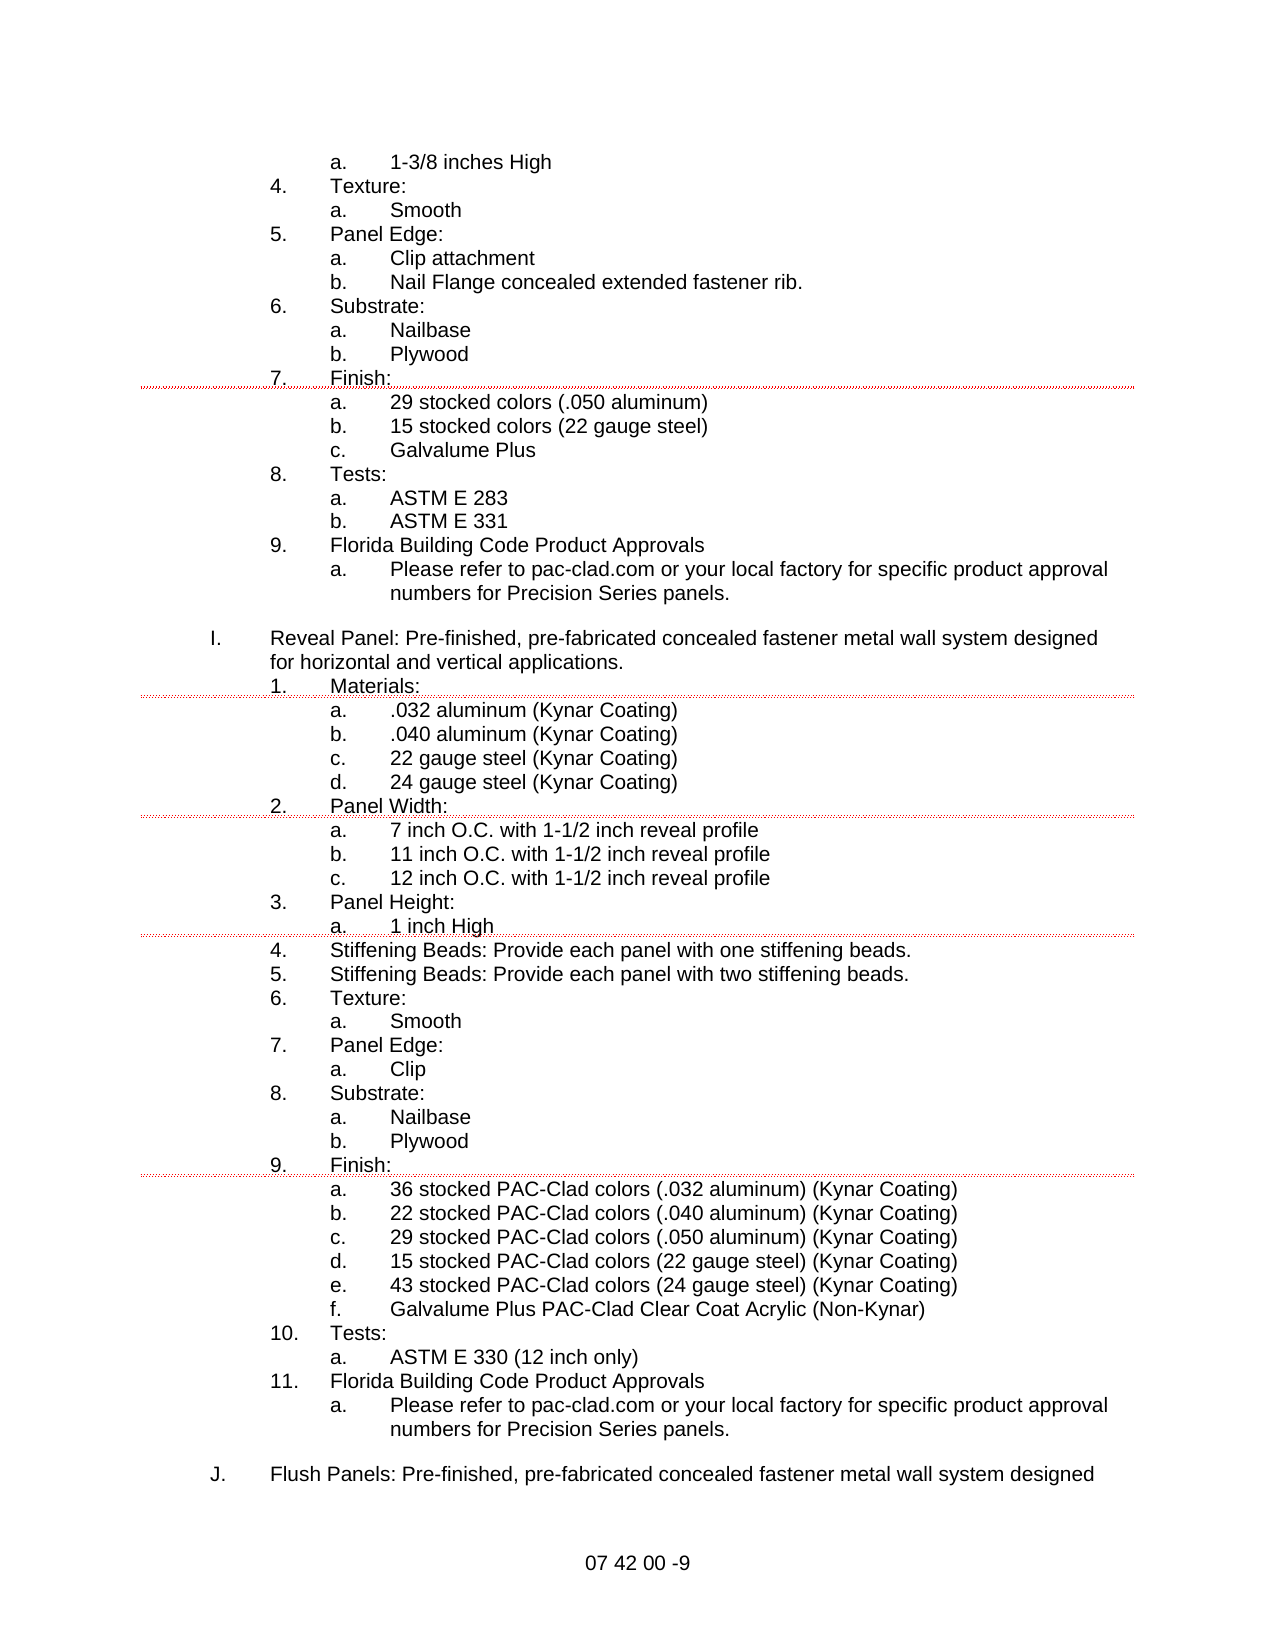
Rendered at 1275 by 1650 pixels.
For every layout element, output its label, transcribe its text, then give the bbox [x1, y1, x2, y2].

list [210, 1461, 1125, 1485]
list Florida Building Code Product Approvals [270, 533, 1125, 557]
list 24 gauge steel (Kynar Coating) [330, 770, 1125, 794]
list 15 stocked colors (22 gauge steel) [330, 413, 1125, 437]
list Substrate: [270, 294, 1125, 318]
list Reveal Panel: Pre-finished, pre-fabricated concealed fastener metal wall system designed for horizontal and vertical applications. [210, 626, 1125, 674]
list Smooth [330, 198, 1125, 222]
list 1 inch High [330, 913, 1125, 937]
list Materials: [270, 674, 1125, 698]
list 22 stocked PAC-Clad colors (.040 aluminum) (Kynar Coating) [330, 1201, 1125, 1225]
list Panel Height: [270, 889, 1125, 913]
list Nailbase [330, 318, 1125, 342]
list Panel Edge: [270, 1033, 1125, 1057]
list 36 stocked PAC-Clad colors (.032 aluminum) (Kynar Coating) [330, 1177, 1125, 1201]
list .032 aluminum (Kynar Coating) [330, 698, 1125, 722]
list Please refer to pac-clad.com or your local factory for specific product approval numbers for Precision Series panels. [330, 557, 1125, 605]
list Stiffening Beads: Provide each panel with two stiffening beads. [270, 961, 1125, 985]
list 7 inch O.C. with 1-1/2 inch reveal profile [330, 818, 1125, 842]
list Galvalume Plus [330, 437, 1125, 461]
list 22 gauge steel (Kynar Coating) [330, 746, 1125, 770]
list ASTM E 331 [330, 509, 1125, 533]
list Texture: [270, 985, 1125, 1009]
list Stiffening Beads: Provide each panel with one stiffening beads. [270, 937, 1125, 961]
list Galvalume Plus PAC-Clad Clear Coat Acrylic (Non-Kynar) [330, 1297, 1125, 1321]
list Clip [330, 1057, 1125, 1081]
list Clip attachment [330, 246, 1125, 270]
list Finish: [270, 366, 1125, 389]
list Tests: [270, 1321, 1125, 1345]
list Texture: [270, 174, 1125, 198]
list 15 stocked PAC-Clad colors (22 gauge steel) (Kynar Coating) [330, 1249, 1125, 1273]
list 11 inch O.C. with 1-1/2 inch reveal profile [330, 842, 1125, 866]
list Florida Building Code Product Approvals [270, 1369, 1125, 1393]
list Please refer to pac-clad.com or your local factory for specific product approval numbers for Precision Series panels. [330, 1393, 1125, 1441]
list 1-3/8 inches High [330, 150, 1125, 174]
list Smooth [330, 1009, 1125, 1033]
list Finish: [270, 1153, 1125, 1177]
list 43 stocked PAC-Clad colors (24 gauge steel) (Kynar Coating) [330, 1273, 1125, 1297]
list Panel Width: [270, 794, 1125, 818]
list Panel Edge: [270, 222, 1125, 246]
list 12 inch O.C. with 1-1/2 inch reveal profile [330, 866, 1125, 889]
list Plywood [330, 1129, 1125, 1153]
list Plywood [330, 342, 1125, 366]
list Nail Flange concealed extended fastener rib. [330, 270, 1125, 294]
list Tests: [270, 461, 1125, 485]
list .040 aluminum (Kynar Coating) [330, 722, 1125, 746]
list Substrate: [270, 1081, 1125, 1105]
list ASTM E 283 [330, 485, 1125, 509]
list ASTM E 330 (12 inch only) [330, 1345, 1125, 1369]
list Nailbase [330, 1105, 1125, 1129]
list 29 stocked colors (.050 aluminum) [330, 389, 1125, 413]
list 29 stocked PAC-Clad colors (.050 aluminum) (Kynar Coating) [330, 1225, 1125, 1249]
